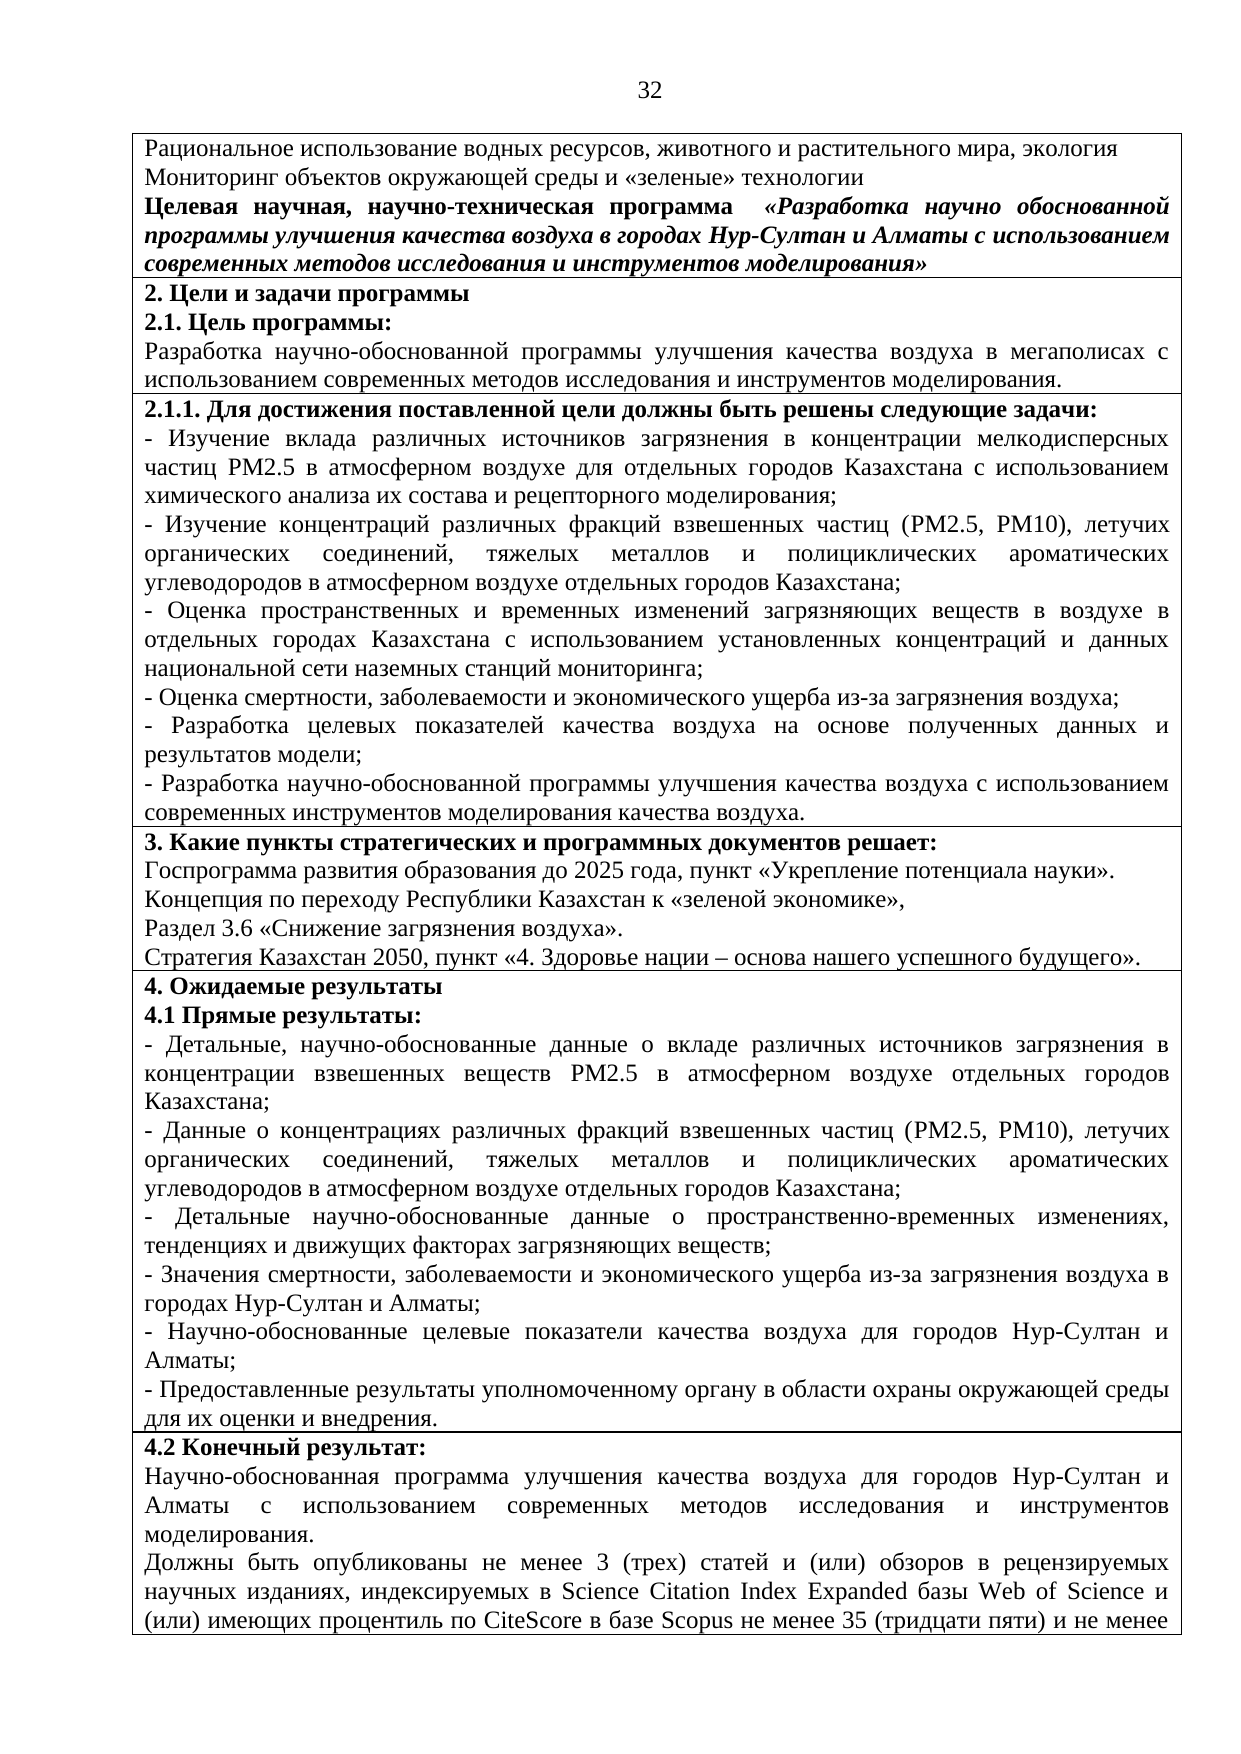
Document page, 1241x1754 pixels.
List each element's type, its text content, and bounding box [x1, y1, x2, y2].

table_cell 3. Какие пункты стратегических и программных документов решает: Госпрограмма развития образования до 2025 года, пункт «Укрепление потенциала науки». Концепция по переходу Республики Казахстан к «зеленой экономике», Раздел 3.6 «Снижение загрязнения воздуха». Стратегия Казахстан 2050, пункт «4. Здоровье нации – основа нашего успешного будущего». [133, 827, 1181, 970]
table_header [133, 134, 1181, 277]
table_cell 4. Ожидаемые результаты 4.1 Прямые результаты: - Детальные, научно-обоснованные данные о вкладе различных источников загрязнения в концентрации взвешенных веществ PM2.5 в атмосферном воздухе отдельных городов Казахстана; - Данные о концентрациях различных фракций взвешенных частиц (PM2.5, PM10), летучих органических соединений, тяжелых металлов и полициклических ароматических углеводородов в атмосферном воздухе отдельных городов Казахстана; - Детальные научно-обоснованные данные о пространственно-временных изменениях, тенденциях и движущих факторах загрязняющих веществ; - Значения смертности, заболеваемости и экономического ущерба из-за загрязнения воздуха в городах Нур-Султан и Алматы; - Научно-обоснованные целевые показатели качества воздуха для городов Нур-Султан и Алматы; - Предоставленные результаты уполномоченному органу в области охраны окружающей среды для их оценки и внедрения. [133, 971, 1181, 1431]
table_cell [133, 1433, 1181, 1634]
table_cell 2. Цели и задачи программы 2.1. Цель программы: Разработка научно-обоснованной программы улучшения качества воздуха в мегаполисах с использованием современных методов исследования и инструментов моделирования. [133, 278, 1181, 393]
table_cell 2.1.1. Для достижения поставленной цели должны быть решены следующие задачи: - Изучение вклада различных источников загрязнения в концентрации мелкодисперсных частиц PM2.5 в атмосферном воздухе для отдельных городов Казахстана с использованием химического анализа их состава и рецепторного моделирования; - Изучение концентраций различных фракций взвешенных частиц (PM2.5, PM10), летучих органических соединений, тяжелых металлов и полициклических ароматических углеводородов в атмосферном воздухе отдельных городов Казахстана; - Оценка пространственных и временных изменений загрязняющих веществ в воздухе в отдельных городах Казахстана с использованием установленных концентраций и данных национальной сети наземных станций мониторинга; - Оценка смертности, заболеваемости и экономического ущерба из-за загрязнения воздуха; - Разработка целевых показателей качества воздуха на основе полученных данных и результатов модели; - Разработка научно-обоснованной программы улучшения качества воздуха с использованием современных инструментов моделирования качества воздуха. [133, 394, 1181, 826]
